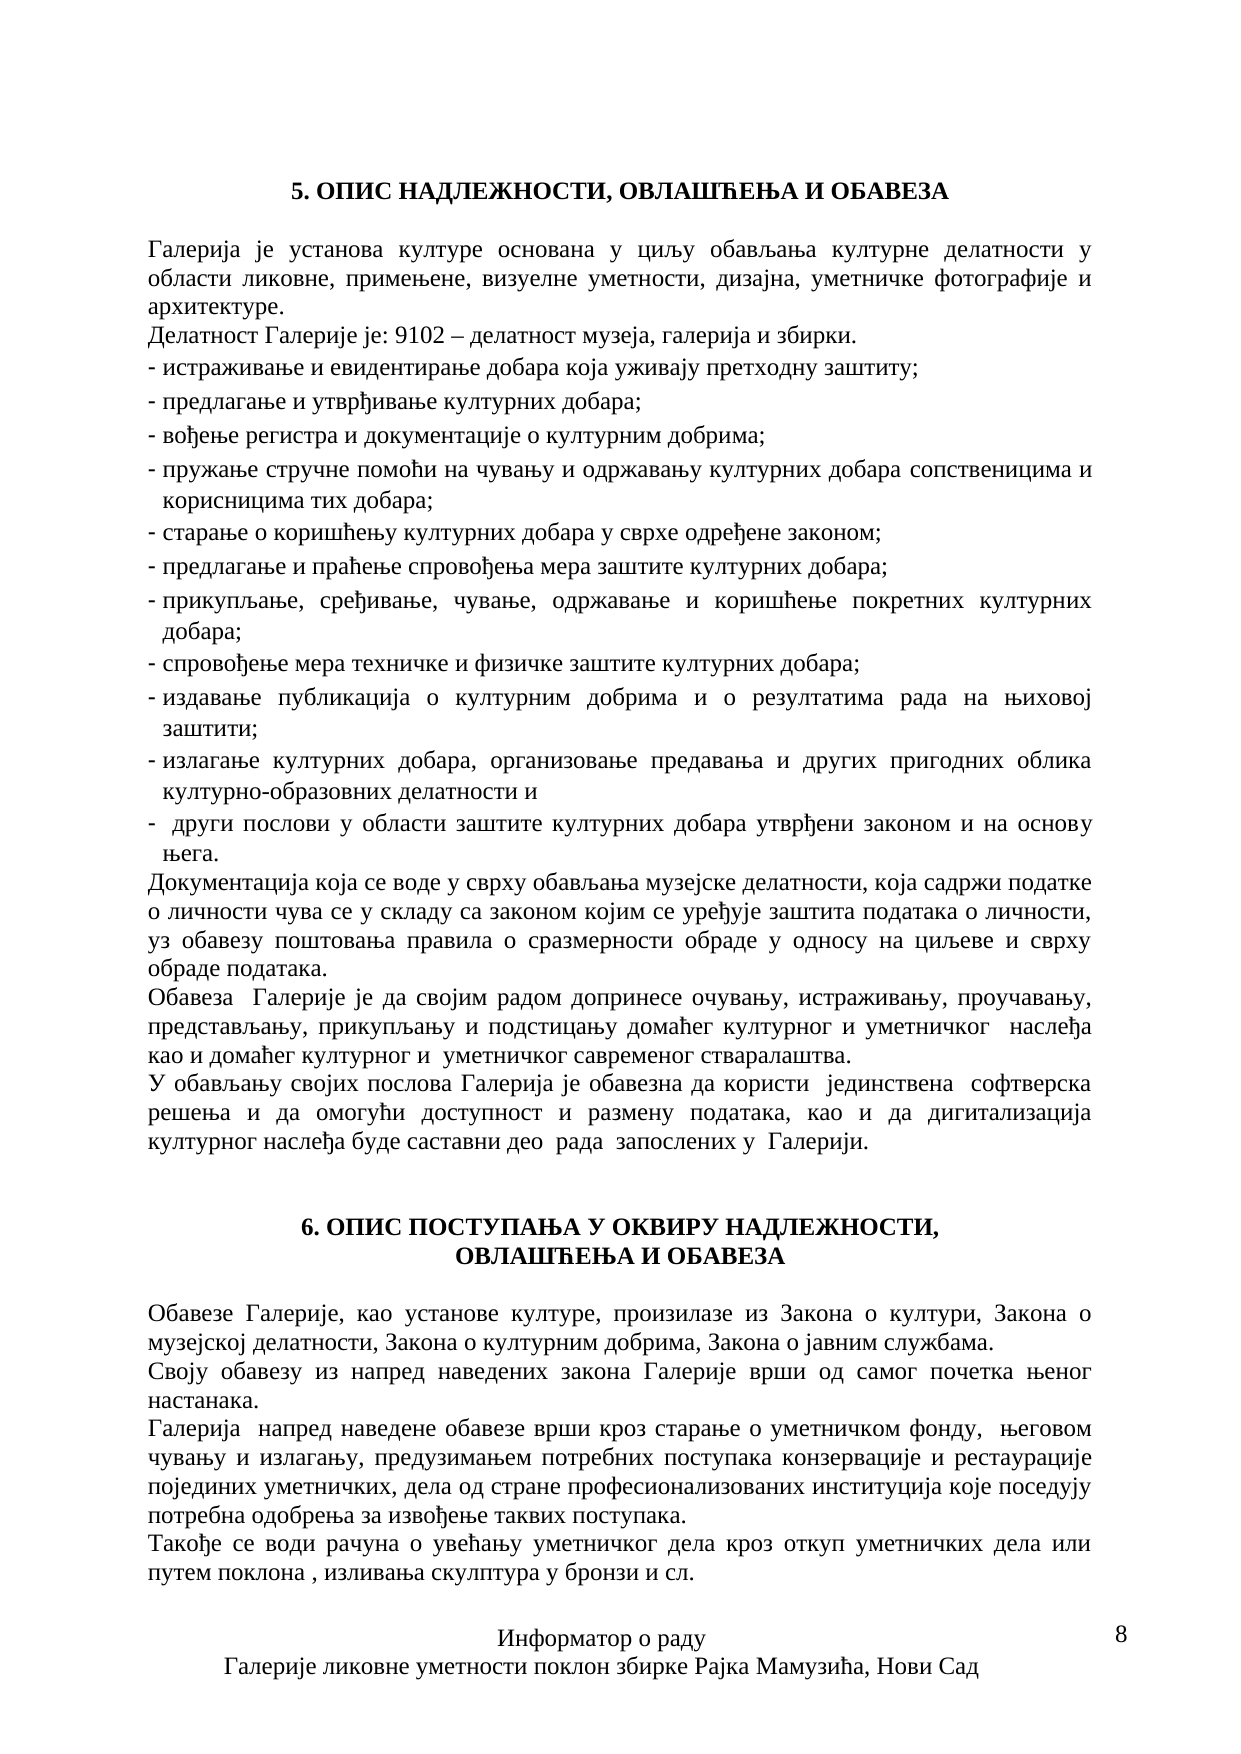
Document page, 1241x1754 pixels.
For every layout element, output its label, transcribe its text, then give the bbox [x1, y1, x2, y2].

text Обавезе Галерије, као установе културе, произилазе из Закона о култури, Закона о музејској делатности, Закона о културним добрима, Закона о јавним службама. [148, 1298, 1093, 1356]
text Своју обавезу из напред наведених закона Галерије врши од самог почетка њеног настанака. [148, 1356, 1093, 1413]
list издавање публикација о културним добрима и о резултатима рада на њиховој заштити; [148, 679, 1093, 742]
list предлагање и утврђивање културних добара; [148, 383, 1093, 417]
list предлагање и праћење спровођења мера заштите културних добара; [148, 548, 1093, 582]
list прикупљање, сређивање, чување, одржавање и коришћење покретних културних добара; [148, 582, 1093, 645]
text ОВЛАШЋЕЊА И ОБАВЕЗА [148, 1241, 1093, 1270]
text Делатност Галерије је: 9102 – делатност музеја, галерија и збирки. [148, 320, 1093, 349]
text 5. ОПИС НАДЛЕЖНОСТИ, ОВЛАШЋЕЊА И ОБАВЕЗА [148, 176, 1093, 205]
list старање о коришћењу културних добара у сврхе одређене законом; [148, 514, 1093, 548]
list спровођење мера техничке и физичке заштите културних добара; [148, 645, 1093, 679]
text Галерија је установа културе основана у циљу обављања културне делатности у области ликовне, примењене, визуелне уметности, дизајна, уметничке фотографије и архитектуре. [148, 234, 1093, 320]
text У обављању својих послова Галерија је обавезна да користи јединствена софтверска решења и да омогући доступност и размену података, као и да дигитализација културног наслеђа буде саставни део рада запослених у Галерији. [148, 1068, 1093, 1155]
list истраживање и евидентирање добара која уживају претходну заштиту; [148, 349, 1093, 383]
list други послови у области заштите културних добара утврђени законом и на основу њега. [148, 804, 1093, 867]
list вођење регистра и документације о културним добрима; [148, 417, 1093, 451]
text Галерија напред наведене обавезе врши кроз старање о уметничком фонду, његовом чувању и излагању, предузимањем потребних поступака конзервације и рестаурације појединих уметничких, дела од стране професионализованих институција које поседују потребна одобрења за извођење таквих поступака. [148, 1413, 1093, 1528]
list пружање стручне помоћи на чувању и одржавању културних добара сопственицима и корисницима тих добара; [148, 451, 1093, 514]
text Такође се води рачуна о увећању уметничког дела кроз откуп уметничких дела или путем поклона , изливања скулптура у бронзи и сл. [148, 1528, 1093, 1586]
text 6. ОПИС ПОСТУПАЊА У ОКВИРУ НАДЛЕЖНОСТИ, [148, 1212, 1093, 1241]
text Документација којa се воде у сврху обављања музејске делатности, која садржи податке о личности чува се у складу са законом којим се уређује заштита података о личности, уз обавезу поштовања правила о сразмерности обраде у односу на циљеве и сврху обраде података. [148, 867, 1093, 982]
text Обавеза Галерије је да својим радом допринесе очувању, истраживању, проучавању, представљању, прикупљању и подстицању домаћег културног и уметничког наслеђа као и домаћег културног и уметничког савременог стваралаштва. [148, 982, 1093, 1068]
list излагање културних добара, организовање предавања и других пригодних облика културно-образовних делатнoсти и [148, 742, 1093, 804]
